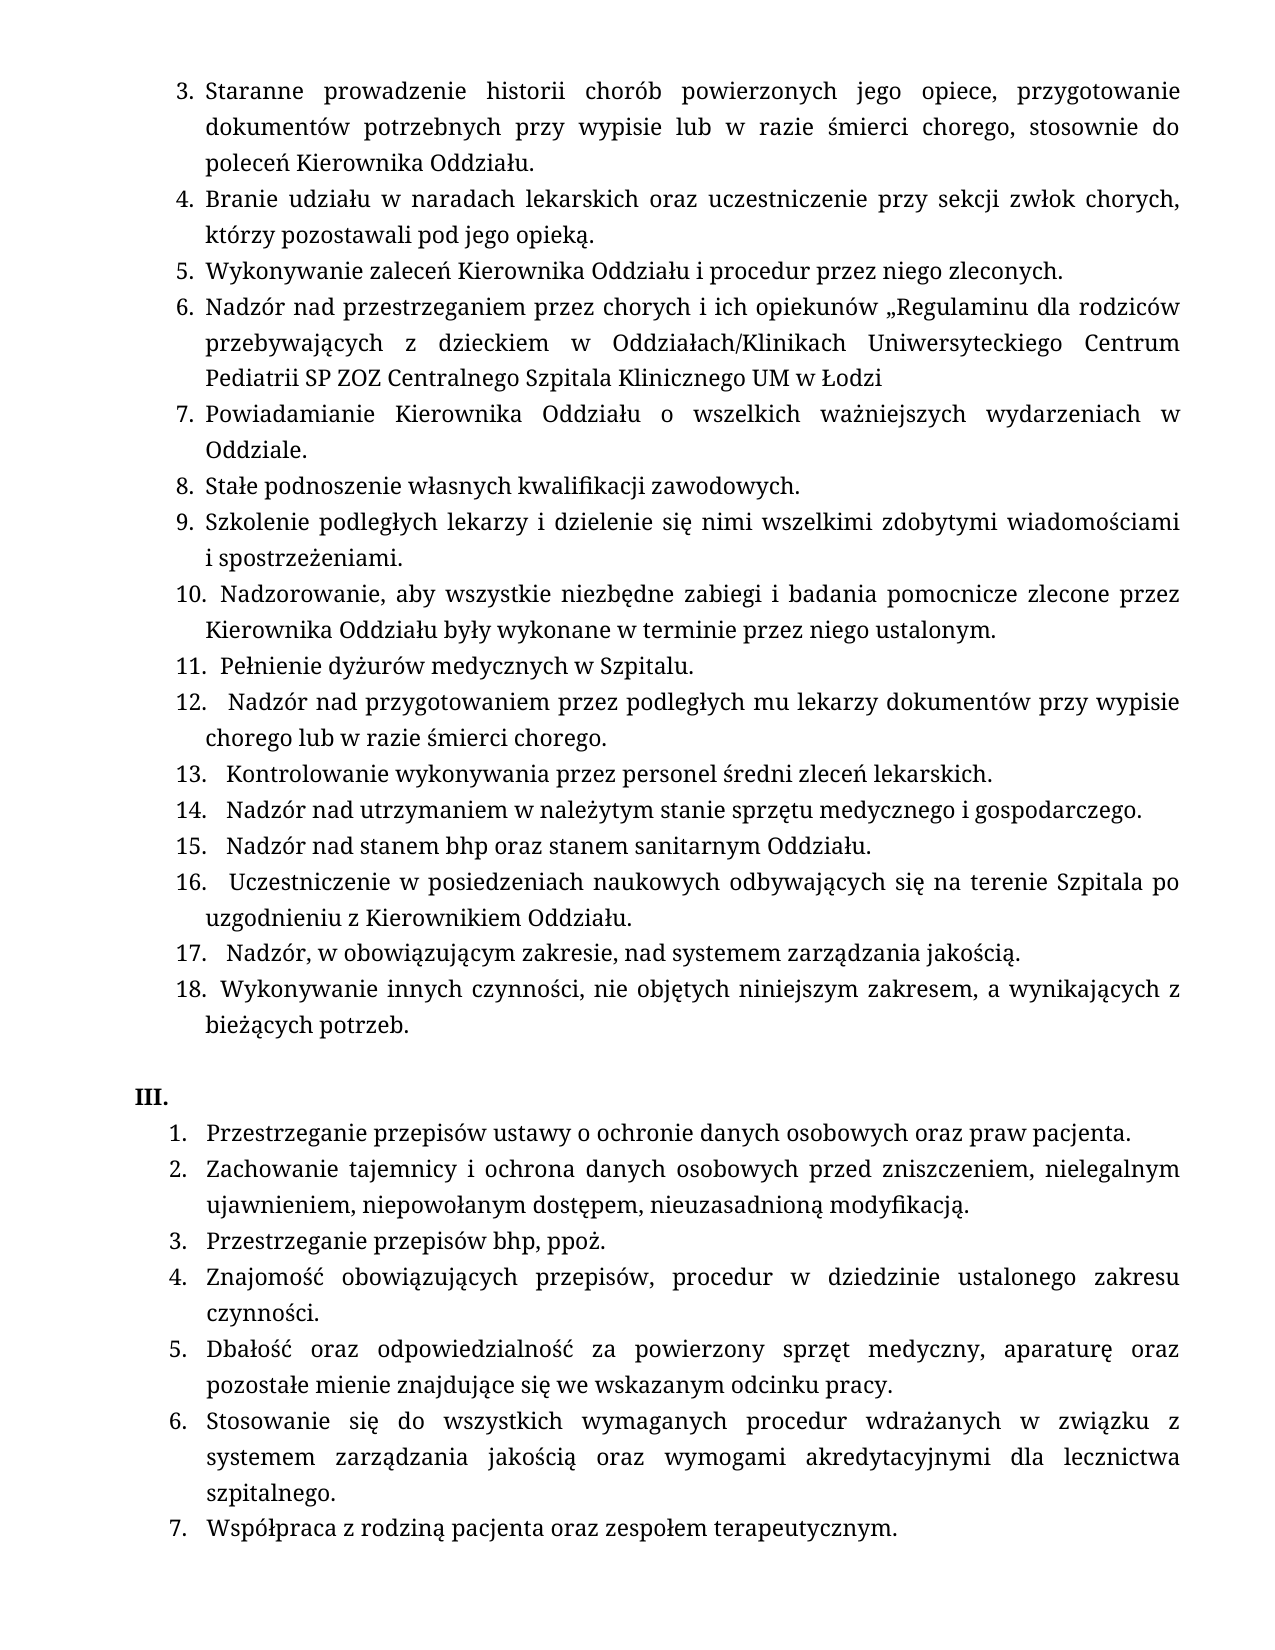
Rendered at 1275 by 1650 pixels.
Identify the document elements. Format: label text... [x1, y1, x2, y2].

list Branie udziału w naradach lekarskich oraz uczestniczenie przy sekcji zwłok chorych, którzy pozostawali pod jego opieką. [176, 183, 1181, 250]
list Nadzorowanie, aby wszystkie niezbędne zabiegi i badania pomocnicze zlecone przez Kierownika Oddziału były wykonane w terminie przez niego ustalonym. [176, 578, 1181, 645]
list Szkolenie podległych lekarzy i dzielenie się nimi wszelkimi zdobytymi wiadomościami i spostrzeżeniami. [176, 506, 1181, 573]
list Nadzór nad przestrzeganiem przez chorych i ich opiekunów „Regulaminu dla rodziców przebywających z dzieckiem w Oddziałach/Klinikach Uniwersyteckiego Centrum Pediatrii SP ZOZ Centralnego Szpitala Klinicznego UM w Łodzi [176, 291, 1181, 394]
list Nadzór, w obowiązującym zakresie, nad systemem zarządzania jakością. [176, 937, 1181, 969]
list Stałe podnoszenie własnych kwalifikacji zawodowych. [176, 470, 1181, 501]
list Stosowanie się do wszystkich wymaganych procedur wdrażanych w związku z systemem zarządzania jakością oraz wymogami akredytacyjnymi dla lecznictwa szpitalnego. [169, 1404, 1181, 1508]
list Nadzór nad przygotowaniem przez podległych mu lekarzy dokumentów przy wypisie chorego lub w razie śmierci chorego. [176, 686, 1181, 753]
list Kontrolowanie wykonywania przez personel średni zleceń lekarskich. [176, 758, 1181, 789]
list Znajomość obowiązujących przepisów, procedur w dziedzinie ustalonego zakresu czynności. [169, 1261, 1181, 1328]
list Przestrzeganie przepisów ustawy o ochronie danych osobowych oraz praw pacjenta. [169, 1117, 1181, 1148]
list Dbałość oraz odpowiedzialność za powierzony sprzęt medyczny, aparaturę oraz pozostałe mienie znajdujące się we wskazanym odcinku pracy. [169, 1333, 1181, 1400]
list Współpraca z rodziną pacjenta oraz zespołem terapeutycznym. [169, 1512, 1181, 1544]
list Powiadamianie Kierownika Oddziału o wszelkich ważniejszych wydarzeniach w Oddziale. [176, 398, 1181, 466]
list Staranne prowadzenie historii chorób powierzonych jego opiece, przygotowanie dokumentów potrzebnych przy wypisie lub w razie śmierci chorego, stosownie do poleceń Kierownika Oddziału. [176, 75, 1181, 178]
list Wykonywanie innych czynności, nie objętych niniejszym zakresem, a wynikających z bieżących potrzeb. [176, 973, 1181, 1041]
list Nadzór nad stanem bhp oraz stanem sanitarnym Oddziału. [176, 829, 1181, 861]
list Wykonywanie zaleceń Kierownika Oddziału i procedur przez niego zleconych. [176, 254, 1181, 286]
list Uczestniczenie w posiedzeniach naukowych odbywających się na terenie Szpitala po uzgodnieniu z Kierownikiem Oddziału. [176, 866, 1181, 933]
list Nadzór nad utrzymaniem w należytym stanie sprzętu medycznego i gospodarczego. [176, 794, 1181, 825]
list Zachowanie tajemnicy i ochrona danych osobowych przed zniszczeniem, nielegalnym ujawnieniem, niepowołanym dostępem, nieuzasadnioną modyfikacją. [169, 1153, 1181, 1220]
list Przestrzeganie przepisów bhp, ppoż. [169, 1225, 1181, 1256]
list Pełnienie dyżurów medycznych w Szpitalu. [176, 650, 1181, 681]
